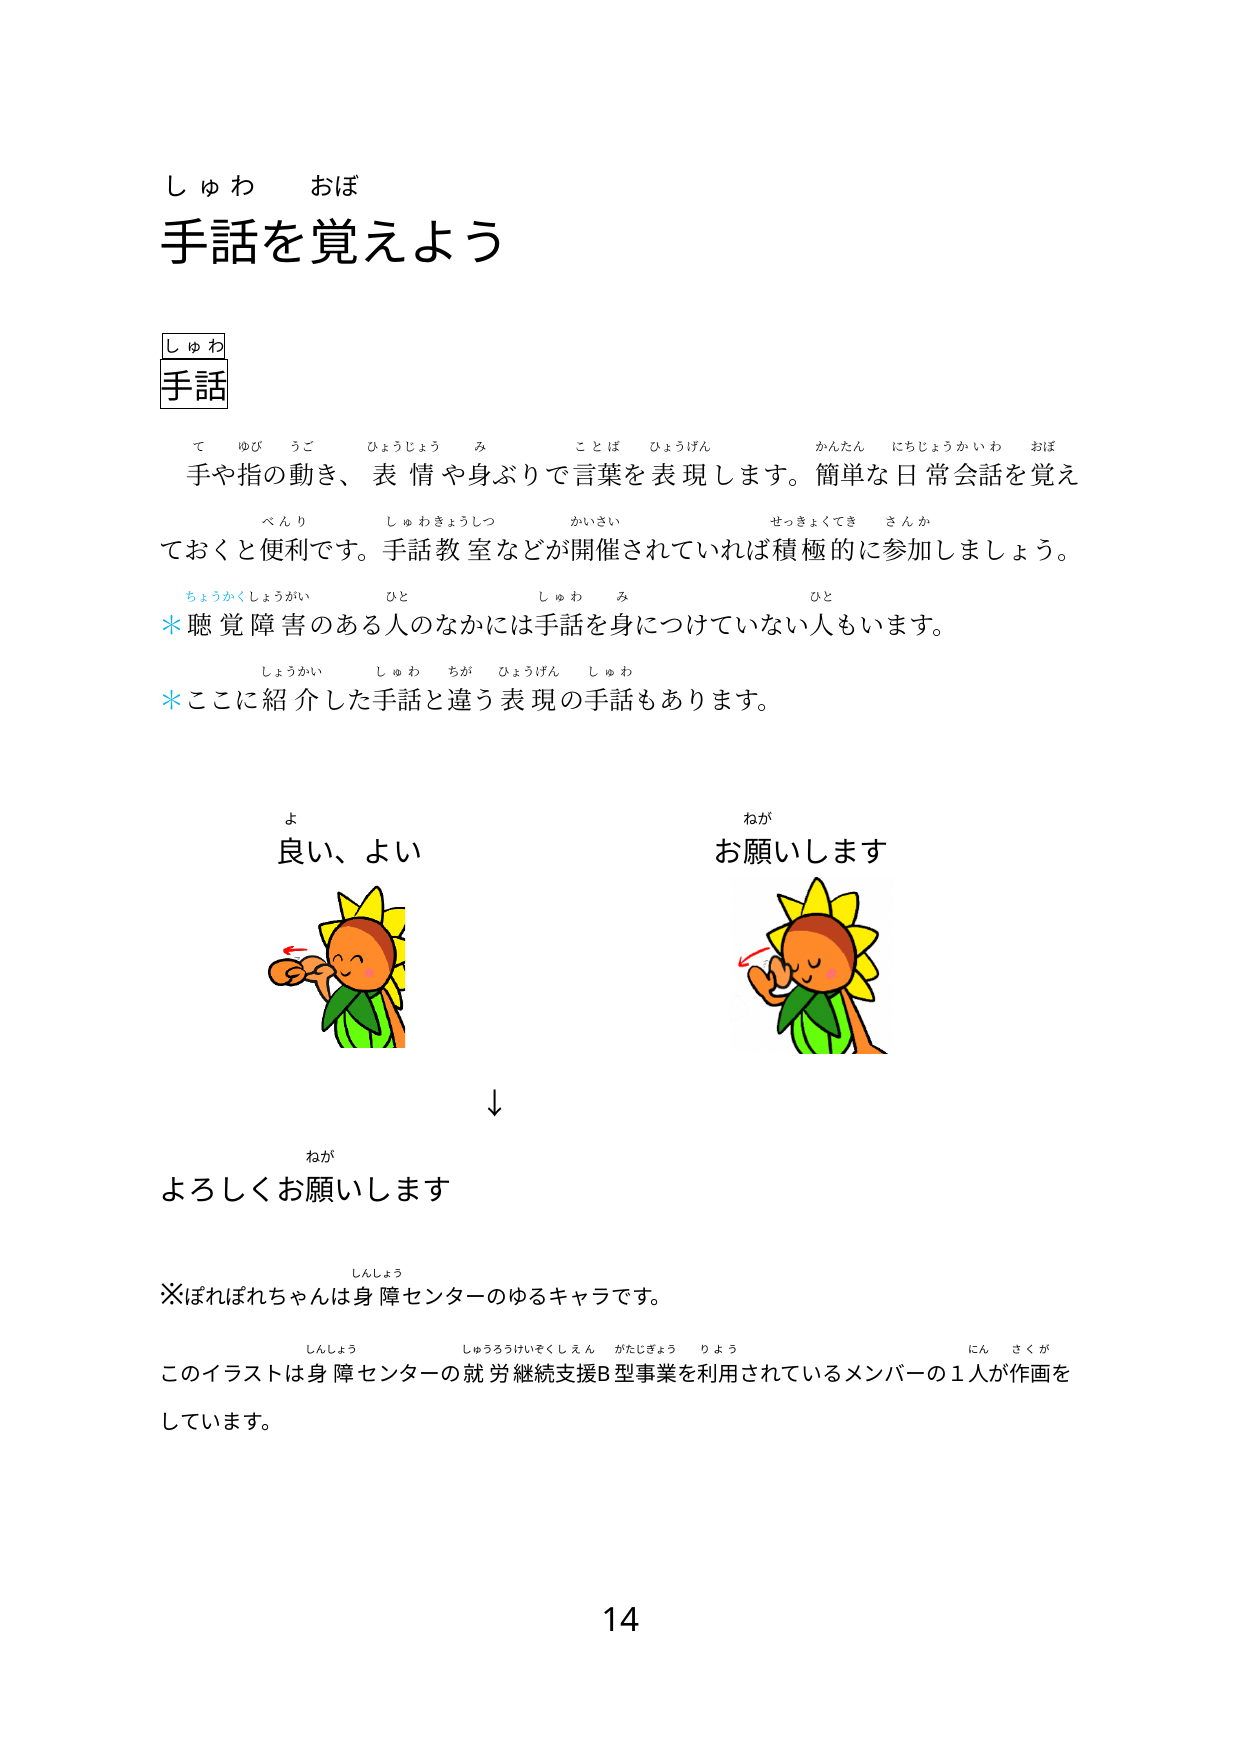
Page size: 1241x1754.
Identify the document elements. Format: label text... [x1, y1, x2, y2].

picture [200, 594, 206, 602]
subtitle ※ぽれぽれちゃんはセンターのゆるキャラです。 [159, 1252, 1081, 1327]
picture [729, 874, 894, 1054]
picture [212, 594, 218, 602]
text ＊ここにしたとうのもあります。 [159, 652, 1081, 727]
text をえよう [159, 164, 1081, 277]
subtitle このイラストはセンターのBをされているメンバーのがをしています。 [159, 1327, 1081, 1439]
text い、よい おいします [159, 802, 1081, 877]
text ＊のあるのなかにはをにつけていないもいます。 [159, 577, 1081, 652]
subtitle よろしくおいします [159, 1139, 1081, 1214]
picture [267, 884, 406, 1048]
text やのき、やぶりでをします。なをえておくとです。などがされていればにしましょう。 [159, 427, 1081, 577]
picture [237, 591, 242, 601]
text ↓ [159, 1064, 1081, 1139]
picture [185, 591, 194, 602]
picture [223, 591, 230, 601]
